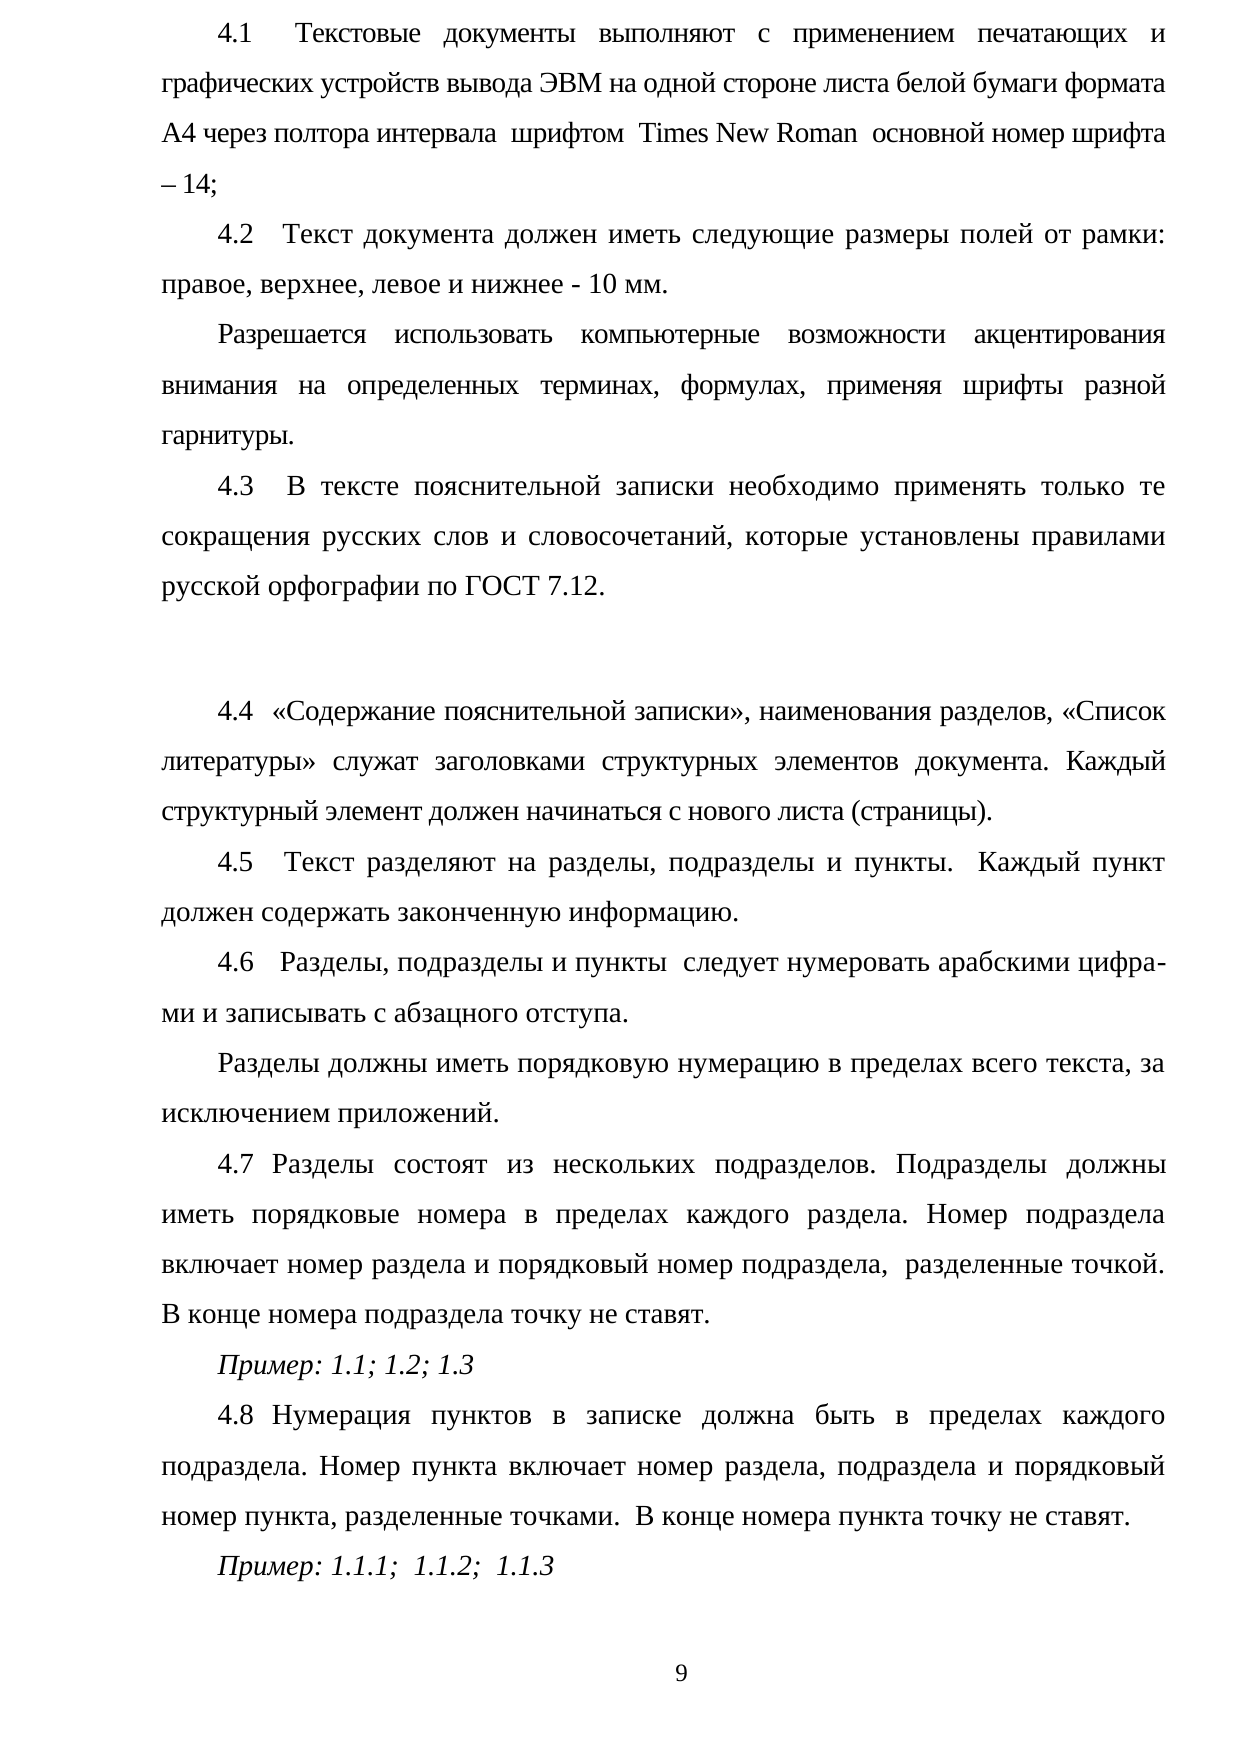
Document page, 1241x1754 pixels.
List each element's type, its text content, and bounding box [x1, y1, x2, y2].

list Текст документа должен иметь следующие размеры полей от рамки: правое, верхнее, левое и нижнее - [161, 216, 1166, 300]
list Текстовые документы выполняют с применением печатающих и графических устройств вывода ЭВМ на одной стороне листа белой бумаги формата А4 через полтора интервала шрифтом Times New Roman основной номер шрифта – 14; [161, 15, 1166, 199]
text Пример: 1.1; 1.2; 1.3 [217, 1347, 1166, 1381]
text Пример: 1.1.1; 1.1.2; 1.1.3 [217, 1548, 1166, 1582]
list В тексте пояснительной записки необходимо применять только те сокращения русских слов и словосочетаний, которые установлены правилами русской орфографии по ГОСТ 7.12. [161, 468, 1166, 602]
text Разрешается использовать компьютерные возможности акцентирования внимания на определенных терминах, формулах, применяя шрифты разной гарнитуры. [161, 317, 1166, 451]
list Разделы состоят из нескольких подразделов. Подразделы должны иметь порядковые номера в пределах каждого раздела. Номер подраздела включает номер раздела и порядковый номер подраздела, разделенные точкой. В конце номера подраздела точку не ставят. [161, 1146, 1166, 1330]
list Разделы, подразделы и пункты следует нумеровать арабскими цифрами и записывать с абзацного отступа. [161, 944, 1166, 1028]
list «Содержание пояснительной записки», наименования разделов, «Список литературы» служат заголовками структурных элементов документа. Каждый структурный элемент должен начинаться с нового листа (страницы). [161, 693, 1166, 827]
list Текст разделяют на разделы, подразделы и пункты. Каждый пункт должен содержать законченную информацию. [161, 844, 1166, 928]
list Нумерация пунктов в записке должна быть в пределах каждого подраздела. Номер пункта включает номер раздела, подраздела и порядковый номер пункта, разделенные точками. В конце номера пункта точку не ставят. [161, 1397, 1166, 1531]
text Разделы должны иметь порядковую нумерацию в пределах всего текста, за исключением приложений. [161, 1045, 1166, 1129]
